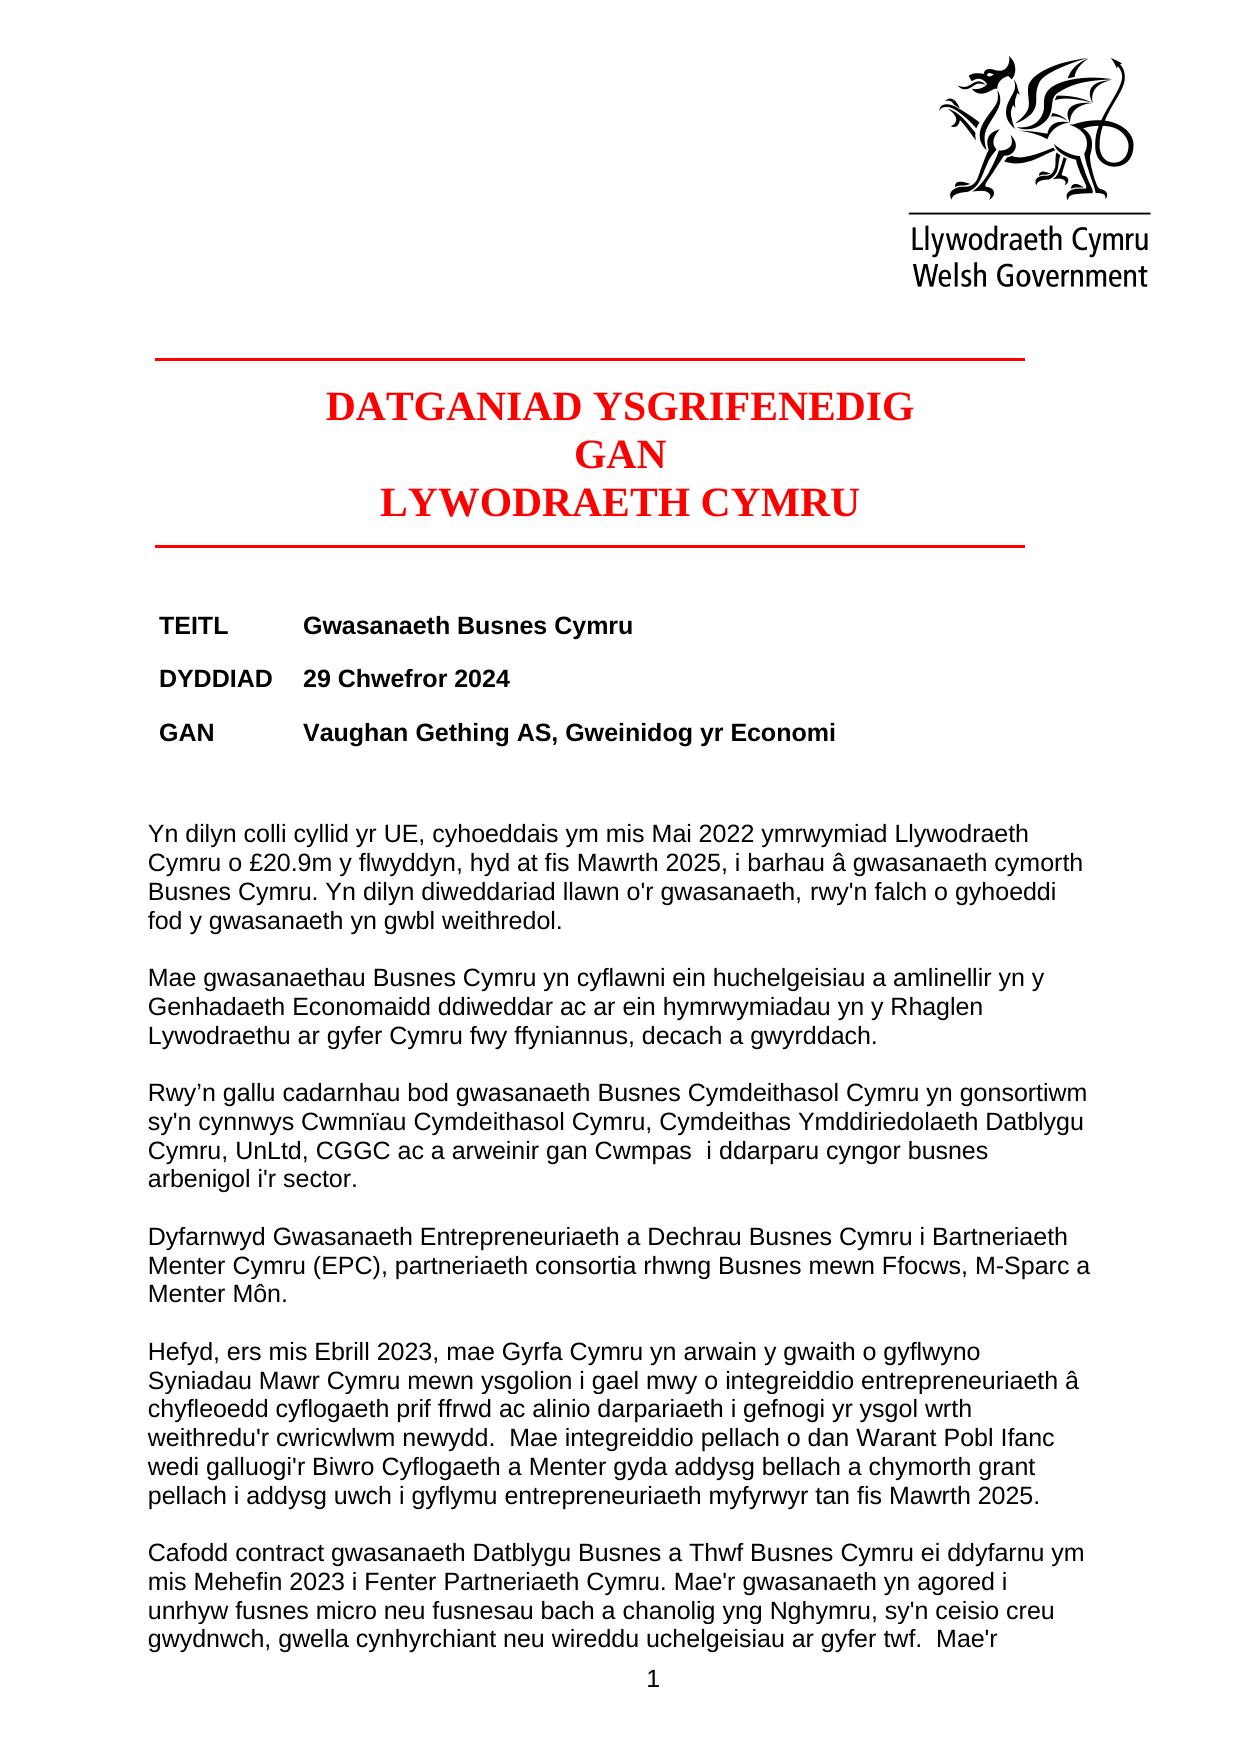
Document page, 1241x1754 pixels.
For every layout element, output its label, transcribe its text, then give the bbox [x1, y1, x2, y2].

table_header TEITL [148, 557, 292, 652]
table_cell 29 Chwefror 2024 [292, 652, 1089, 706]
text Mae gwasanaethau Busnes Cymru yn cyflawni ein huchelgeisiau a amlinellir yn y Genhadaeth Economaidd ddiweddar ac ar ein hymrwymiadau yn y Rhaglen Lywodraethu ar gyfer Cymru fwy ffyniannus, decach a gwyrddach. [879, 963, 1092, 1049]
subtitle GAN [148, 430, 1092, 478]
table_cell GAN [148, 706, 292, 759]
text Yn dilyn colli cyllid yr UE, cyhoeddais ym mis Mai 2022 ymrwymiad Llywodraeth Cymru o £20.9m y flwyddyn, hyd at fis Mawrth 2025, i barhau â gwasanaeth cymorth Busnes Cymru. Yn dilyn diweddariad llawn o'r gwasanaeth, rwy'n falch o gyhoeddi fod y gwasanaeth yn gwbl weithredol. [148, 819, 1092, 934]
table_header Gwasanaeth Busnes Cymru [292, 557, 1089, 652]
subtitle DATGANIAD YSGRIFENEDIG [148, 382, 1092, 430]
table_cell DYDDIAD [148, 652, 292, 706]
text Dyfarnwyd Gwasanaeth Entrepreneuriaeth a Dechrau Busnes Cymru i Bartneriaeth Menter Cymru (EPC), partneriaeth consortia rhwng Busnes mewn Ffocws, M-Sparc a Menter Môn. [288, 1222, 1092, 1308]
table_cell Vaughan Gething AS, Gweinidog yr Economi [292, 706, 1089, 759]
subtitle LYWODRAETH CYMRU [148, 478, 1092, 526]
text Rwy’n gallu cadarnhau bod gwasanaeth Busnes Cymdeithasol Cymru yn gonsortiwm sy'n cynnwys Cwmnïau Cymdeithasol Cymru, Cymdeithas Ymddiriedolaeth Datblygu Cymru, UnLtd, CGGC ac a arweinir gan Cwmpas i ddarparu cyngor busnes arbenigol i'r sector. [148, 1078, 1092, 1193]
picture [908, 56, 1151, 287]
